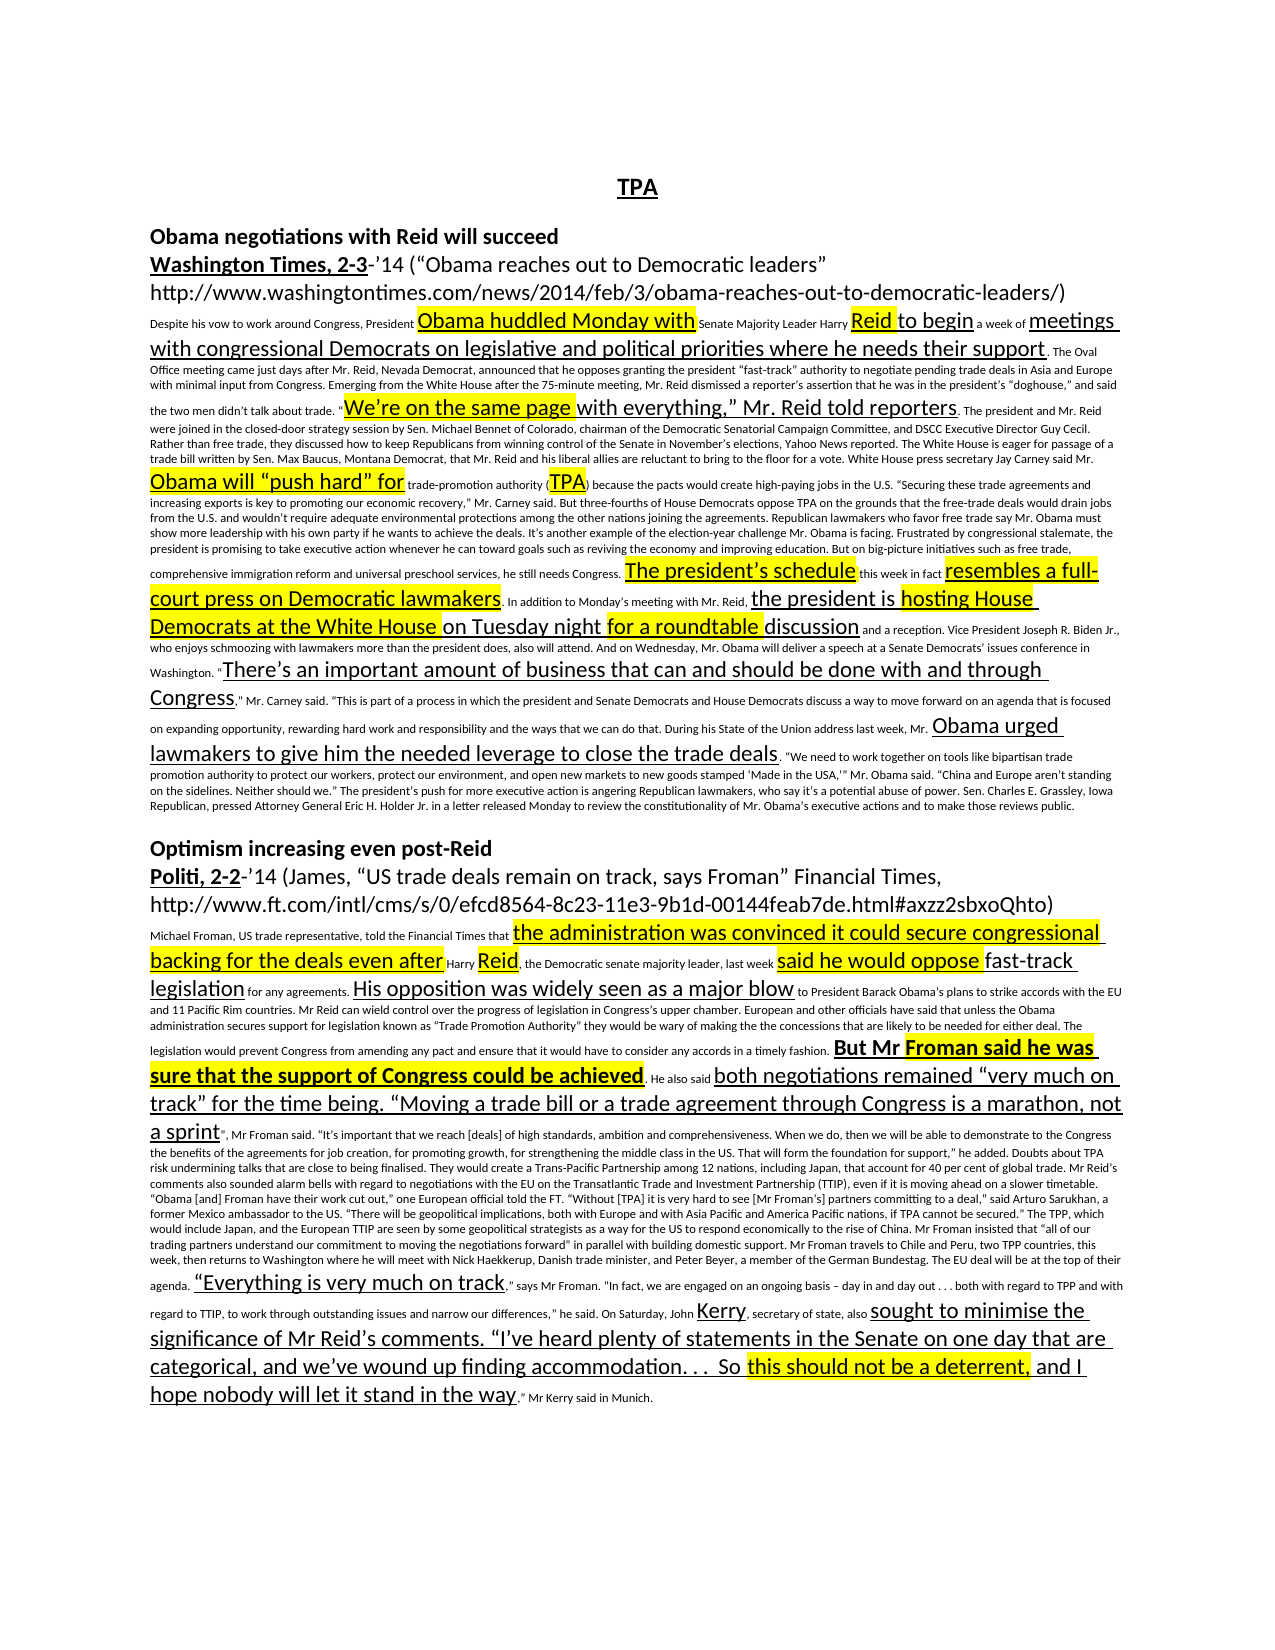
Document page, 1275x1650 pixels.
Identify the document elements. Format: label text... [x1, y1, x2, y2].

text Politi, 2-2-’14 (James, “US trade deals remain on track, says Froman” Financial Times, http://www.ft.com/intl/cms/s/0/efcd8564-8c23-11e3-9b1d-00144feab7de.html#axzz2sbxoQhto) [150, 862, 1125, 918]
subtitle Obama negotiations with Reid will succeed [150, 222, 1125, 250]
subtitle Optimism increasing even post-Reid [150, 834, 1125, 862]
subtitle TPA [150, 171, 1125, 201]
text Michael Froman, US trade representative, told the Financial Times that the administration was convinced it could secure congressional backing for the deals even after Harry Reid, the Democratic senate majority leader, last week said he would oppose fast-track legislation for any agreements. His opposition was widely seen as a major blow to President Barack Obama’s plans to strike accords with the EU and 11 Pacific Rim countries. Mr Reid can wield control over the progress of legislation in Congress’s upper chamber. European and other officials have said that unless the Obama administration secures support for legislation known as “Trade Promotion Authority” they would be wary of making the the concessions that are likely to be needed for either deal. The legislation would prevent Congress from amending any pact and ensure that it would have to consider any accords in a timely fashion. But Mr Froman said he was sure that the support of Congress could be achieved. He also said both negotiations remained “very much on track” for the time being. “Moving a trade bill or a trade agreement through Congress is a marathon, not a sprint”, Mr Froman said. “It’s important that we reach [deals] of high standards, ambition and comprehensiveness. When we do, then we will be able to demonstrate to the Congress the benefits of the agreements for job creation, for promoting growth, for strengthening the middle class in the US. That will form the foundation for support,” he added. Doubts about TPA risk undermining talks that are close to being finalised. They would create a Trans-Pacific Partnership among 12 nations, including Japan, that account for 40 per cent of global trade. Mr Reid’s comments also sounded alarm bells with regard to negotiations with the EU on the Transatlantic Trade and Investment Partnership (TTIP), even if it is moving ahead on a slower timetable. “Obama [and] Froman have their work cut out,” one European official told the FT. “Without [TPA] it is very hard to see [Mr Froman’s] partners committing to a deal,” said Arturo Sarukhan, a former Mexico ambassador to the US. “There will be geopolitical implications, both with Europe and with Asia Pacific and America Pacific nations, if TPA cannot be secured.” The TPP, which would include Japan, and the European TTIP are seen by some geopolitical strategists as a way for the US to respond economically to the rise of China. Mr Froman insisted that “all of our trading partners understand our commitment to moving the negotiations forward” in parallel with building domestic support. Mr Froman travels to Chile and Peru, two TPP countries, this week, then returns to Washington where he will meet with Nick Haekkerup, Danish trade minister, and Peter Beyer, a member of the German Bundestag. The EU deal will be at the top of their agenda. “Everything is very much on track,” says Mr Froman. ”In fact, we are engaged on an ongoing basis – day in and day out . . . both with regard to TPP and with regard to TTIP, to work through outstanding issues and narrow our differences,” he said. On Saturday, John Kerry, secretary of state, also sought to minimise the significance of Mr Reid’s comments. “I’ve heard plenty of statements in the Senate on one day that are categorical, and we’ve wound up finding accommodation. . . So this should not be a deterrent, and I hope nobody will let it stand in the way,” Mr Kerry said in Munich. [150, 918, 1125, 1408]
text Despite his vow to work around Congress, President Obama huddled Monday with Senate Majority Leader Harry Reid to begin a week of meetings with congressional Democrats on legislative and political priorities where he needs their support. The Oval Office meeting came just days after Mr. Reid, Nevada Democrat, announced that he opposes granting the president “fast-track” authority to negotiate pending trade deals in Asia and Europe with minimal input from Congress. Emerging from the White House after the 75-minute meeting, Mr. Reid dismissed a reporter’s assertion that he was in the president’s “doghouse,” and said the two men didn’t talk about trade. “We’re on the same page with everything,” Mr. Reid told reporters. The president and Mr. Reid were joined in the closed-door strategy session by Sen. Michael Bennet of Colorado, chairman of the Democratic Senatorial Campaign Committee, and DSCC Executive Director Guy Cecil. Rather than free trade, they discussed how to keep Republicans from winning control of the Senate in November’s elections, Yahoo News reported. The White House is eager for passage of a trade bill written by Sen. Max Baucus, Montana Democrat, that Mr. Reid and his liberal allies are reluctant to bring to the floor for a vote. White House press secretary Jay Carney said Mr. Obama will “push hard” for trade-promotion authority (TPA) because the pacts would create high-paying jobs in the U.S. “Securing these trade agreements and increasing exports is key to promoting our economic recovery,” Mr. Carney said. But three-fourths of House Democrats oppose TPA on the grounds that the free-trade deals would drain jobs from the U.S. and wouldn’t require adequate environmental protections among the other nations joining the agreements. Republican lawmakers who favor free trade say Mr. Obama must show more leadership with his own party if he wants to achieve the deals. It’s another example of the election-year challenge Mr. Obama is facing. Frustrated by congressional stalemate, the president is promising to take executive action whenever he can toward goals such as reviving the economy and improving education. But on big-picture initiatives such as free trade, comprehensive immigration reform and universal preschool services, he still needs Congress. The president’s schedule this week in fact resembles a full-court press on Democratic lawmakers. In addition to Monday’s meeting with Mr. Reid, the president is hosting House Democrats at the White House on Tuesday night for a roundtable discussion and a reception. Vice President Joseph R. Biden Jr., who enjoys schmoozing with lawmakers more than the president does, also will attend. And on Wednesday, Mr. Obama will deliver a speech at a Senate Democrats’ issues conference in Washington. “There’s an important amount of business that can and should be done with and through Congress,” Mr. Carney said. “This is part of a process in which the president and Senate Democrats and House Democrats discuss a way to move forward on an agenda that is focused on expanding opportunity, rewarding hard work and responsibility and the ways that we can do that. During his State of the Union address last week, Mr. Obama urged lawmakers to give him the needed leverage to close the trade deals. “We need to work together on tools like bipartisan trade promotion authority to protect our workers, protect our environment, and open new markets to new goods stamped ‘Made in the USA,’” Mr. Obama said. “China and Europe aren’t standing on the sidelines. Neither should we.” The president’s push for more executive action is angering Republican lawmakers, who say it’s a potential abuse of power. Sen. Charles E. Grassley, Iowa Republican, pressed Attorney General Eric H. Holder Jr. in a letter released Monday to review the constitutionality of Mr. Obama’s executive actions and to make those reviews public. [150, 306, 1125, 813]
text Washington Times, 2-3-’14 (“Obama reaches out to Democratic leaders” http://www.washingtontimes.com/news/2014/feb/3/obama-reaches-out-to-democratic-leaders/) [150, 250, 1125, 306]
